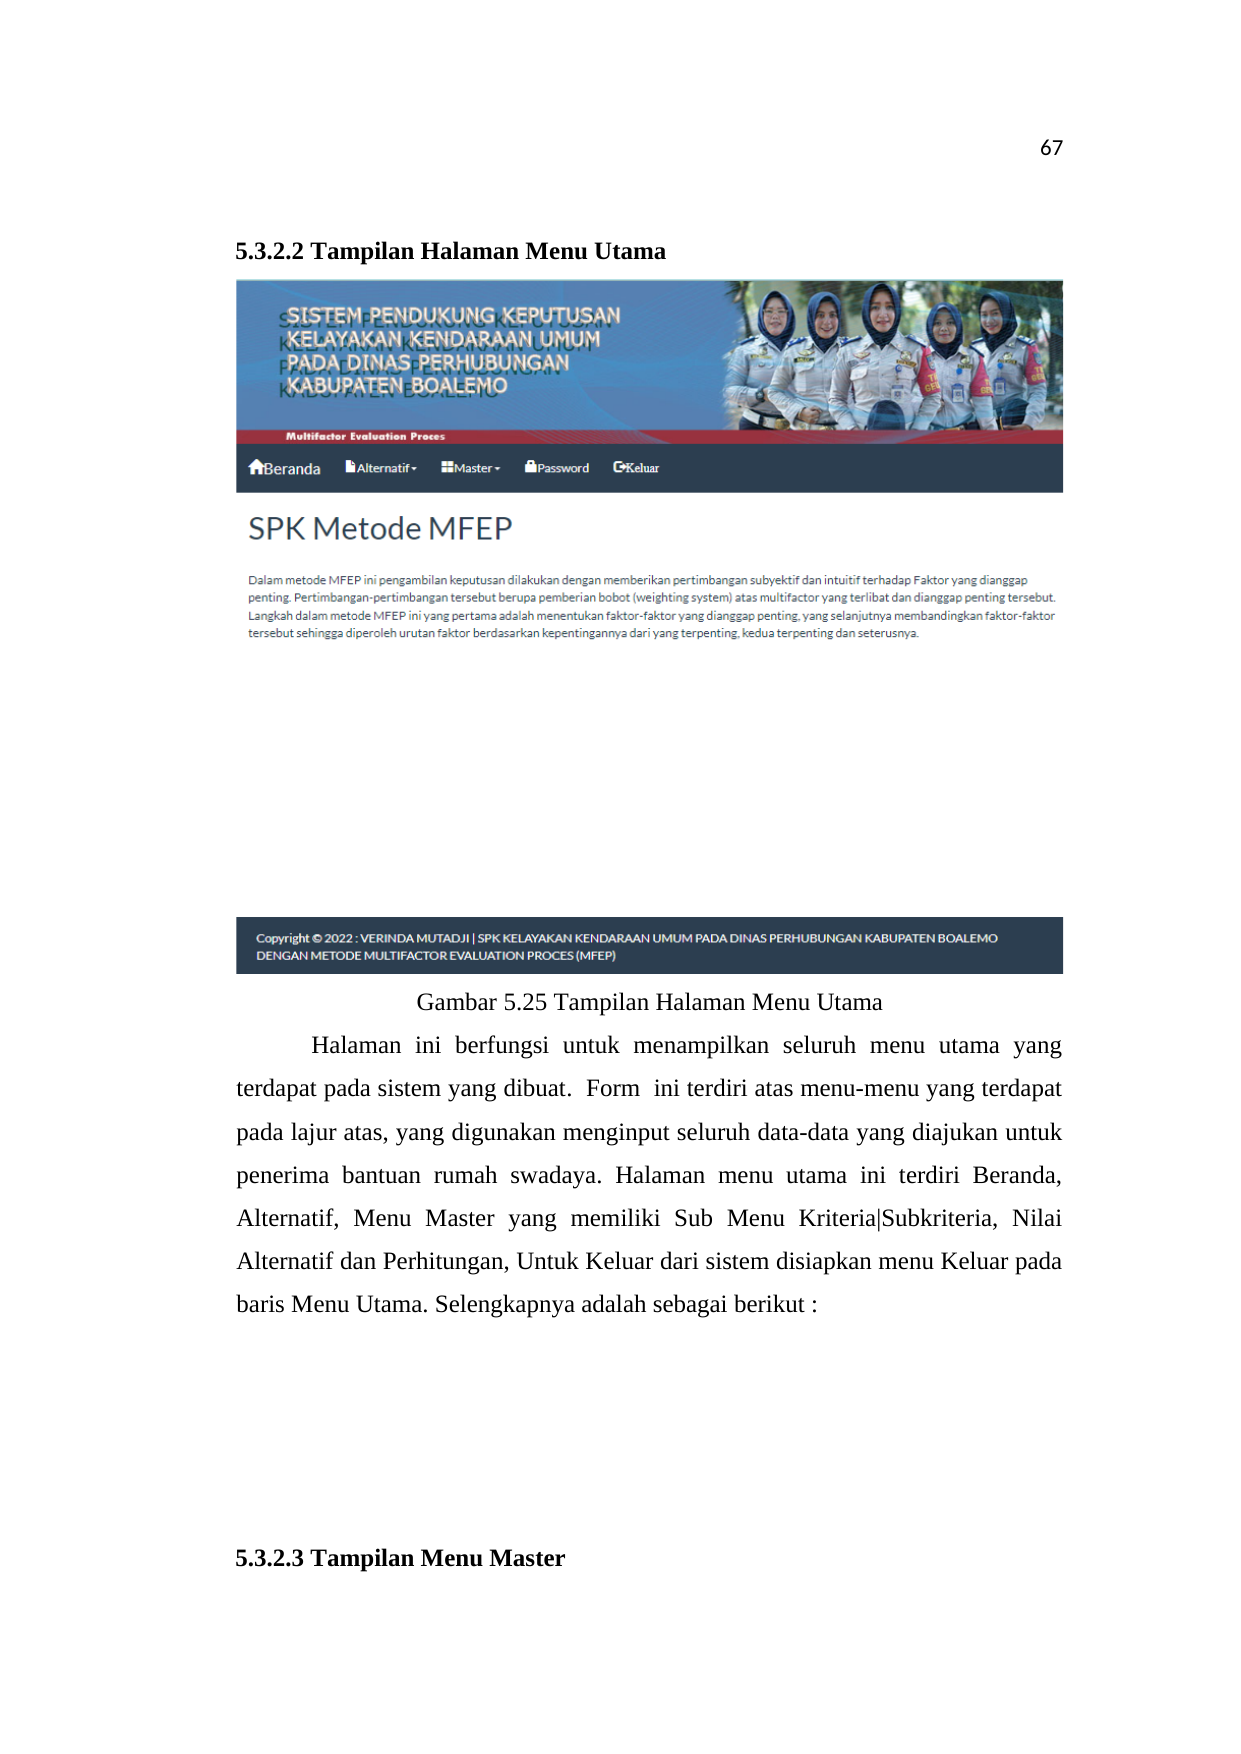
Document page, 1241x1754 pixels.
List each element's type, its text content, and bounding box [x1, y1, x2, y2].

list Tampilan Menu Master [235, 1543, 1063, 1572]
text Halaman ini berfungsi untuk menampilkan seluruh menu utama yang terdapat pada sistem yang dibuat. Form ini terdiri atas menu-menu yang terdapat pada lajur atas, yang digunakan menginput seluruh data-data yang diajukan untuk penerima bantuan rumah swadaya. Halaman menu utama ini terdiri Beranda, Alternatif, Menu Master yang memiliki Sub Menu Kriteria|Subkriteria, Nilai Alternatif dan Perhitungan, Untuk Keluar dari sistem disiapkan menu Keluar pada baris Menu Utama. Selengkapnya adalah sebagai berikut : [236, 1030, 1063, 1318]
picture [236, 279, 1064, 974]
list Tampilan Halaman Menu Utama [235, 236, 1063, 265]
